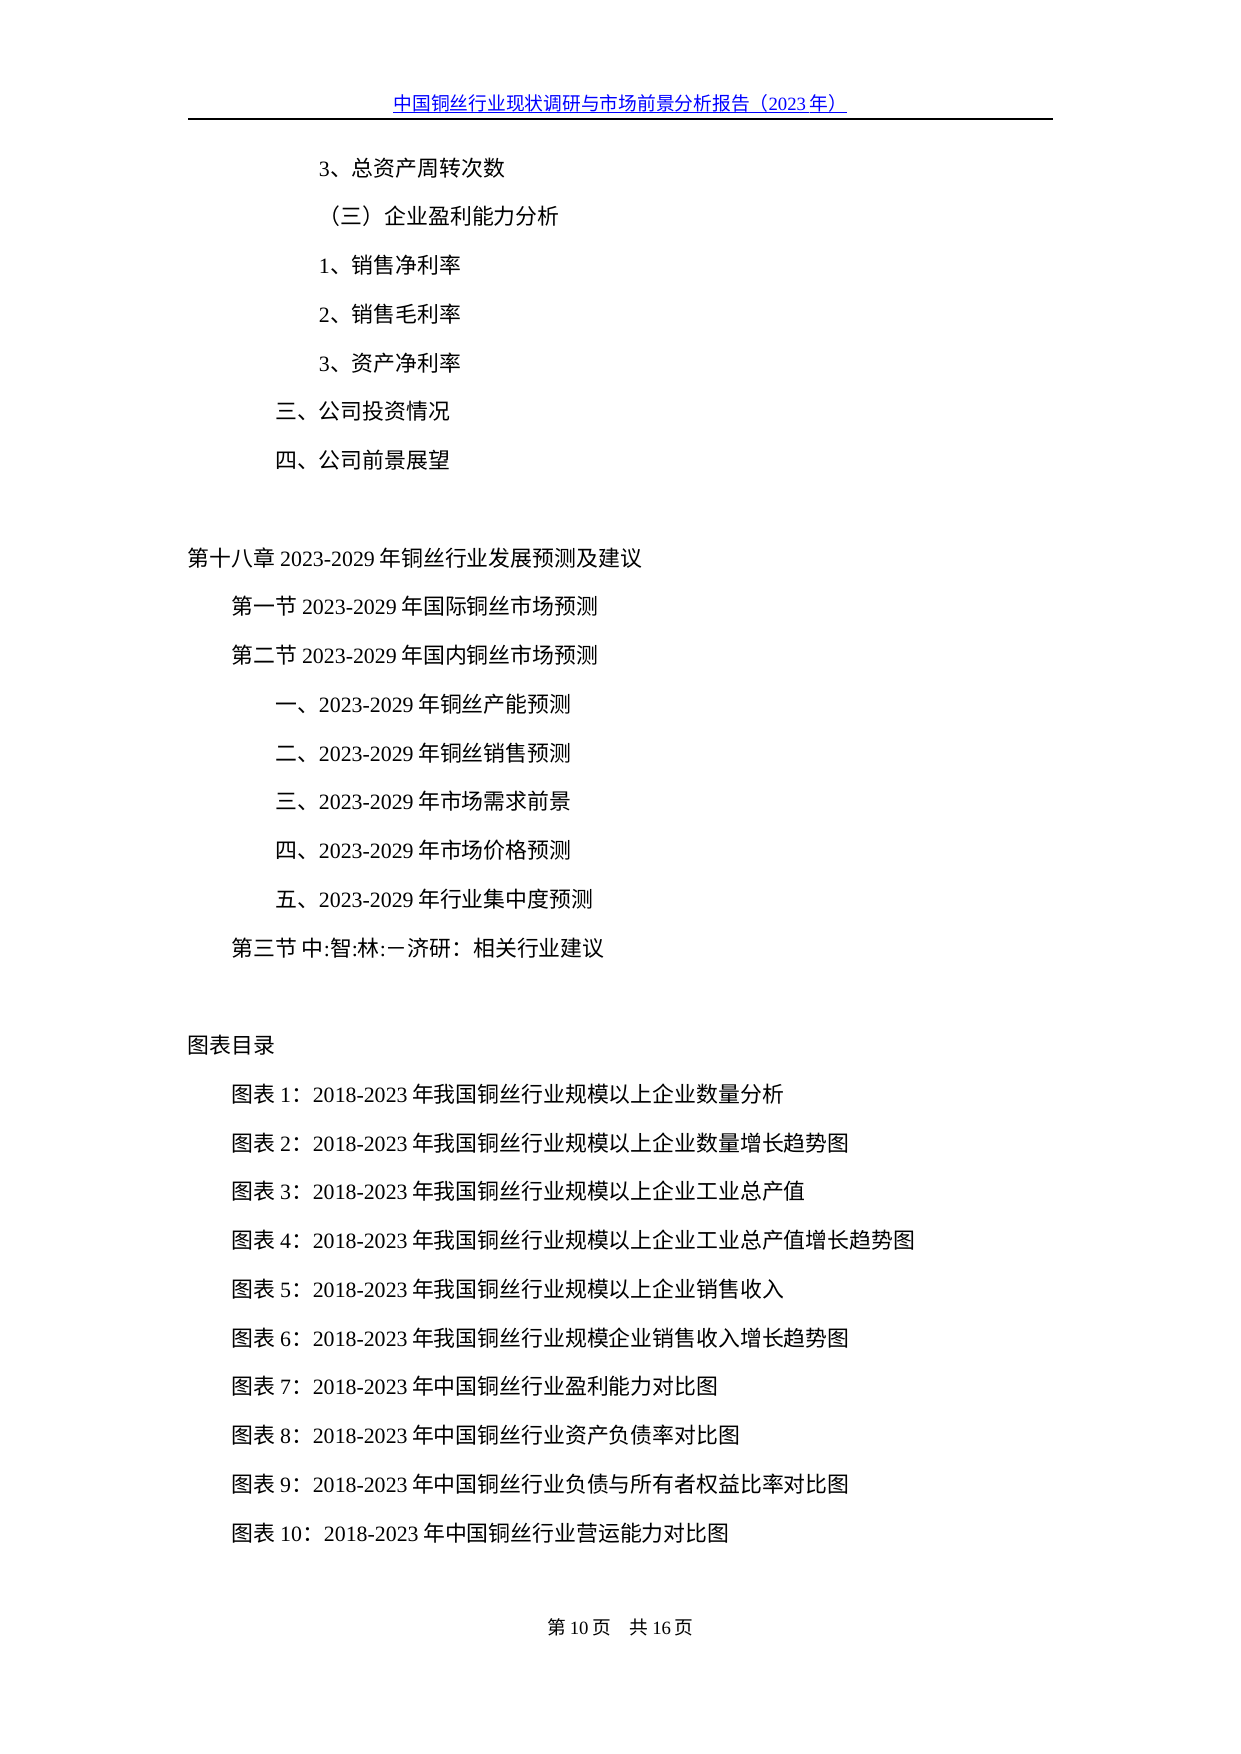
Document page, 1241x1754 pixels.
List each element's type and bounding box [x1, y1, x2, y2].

text [187, 150, 1053, 1548]
